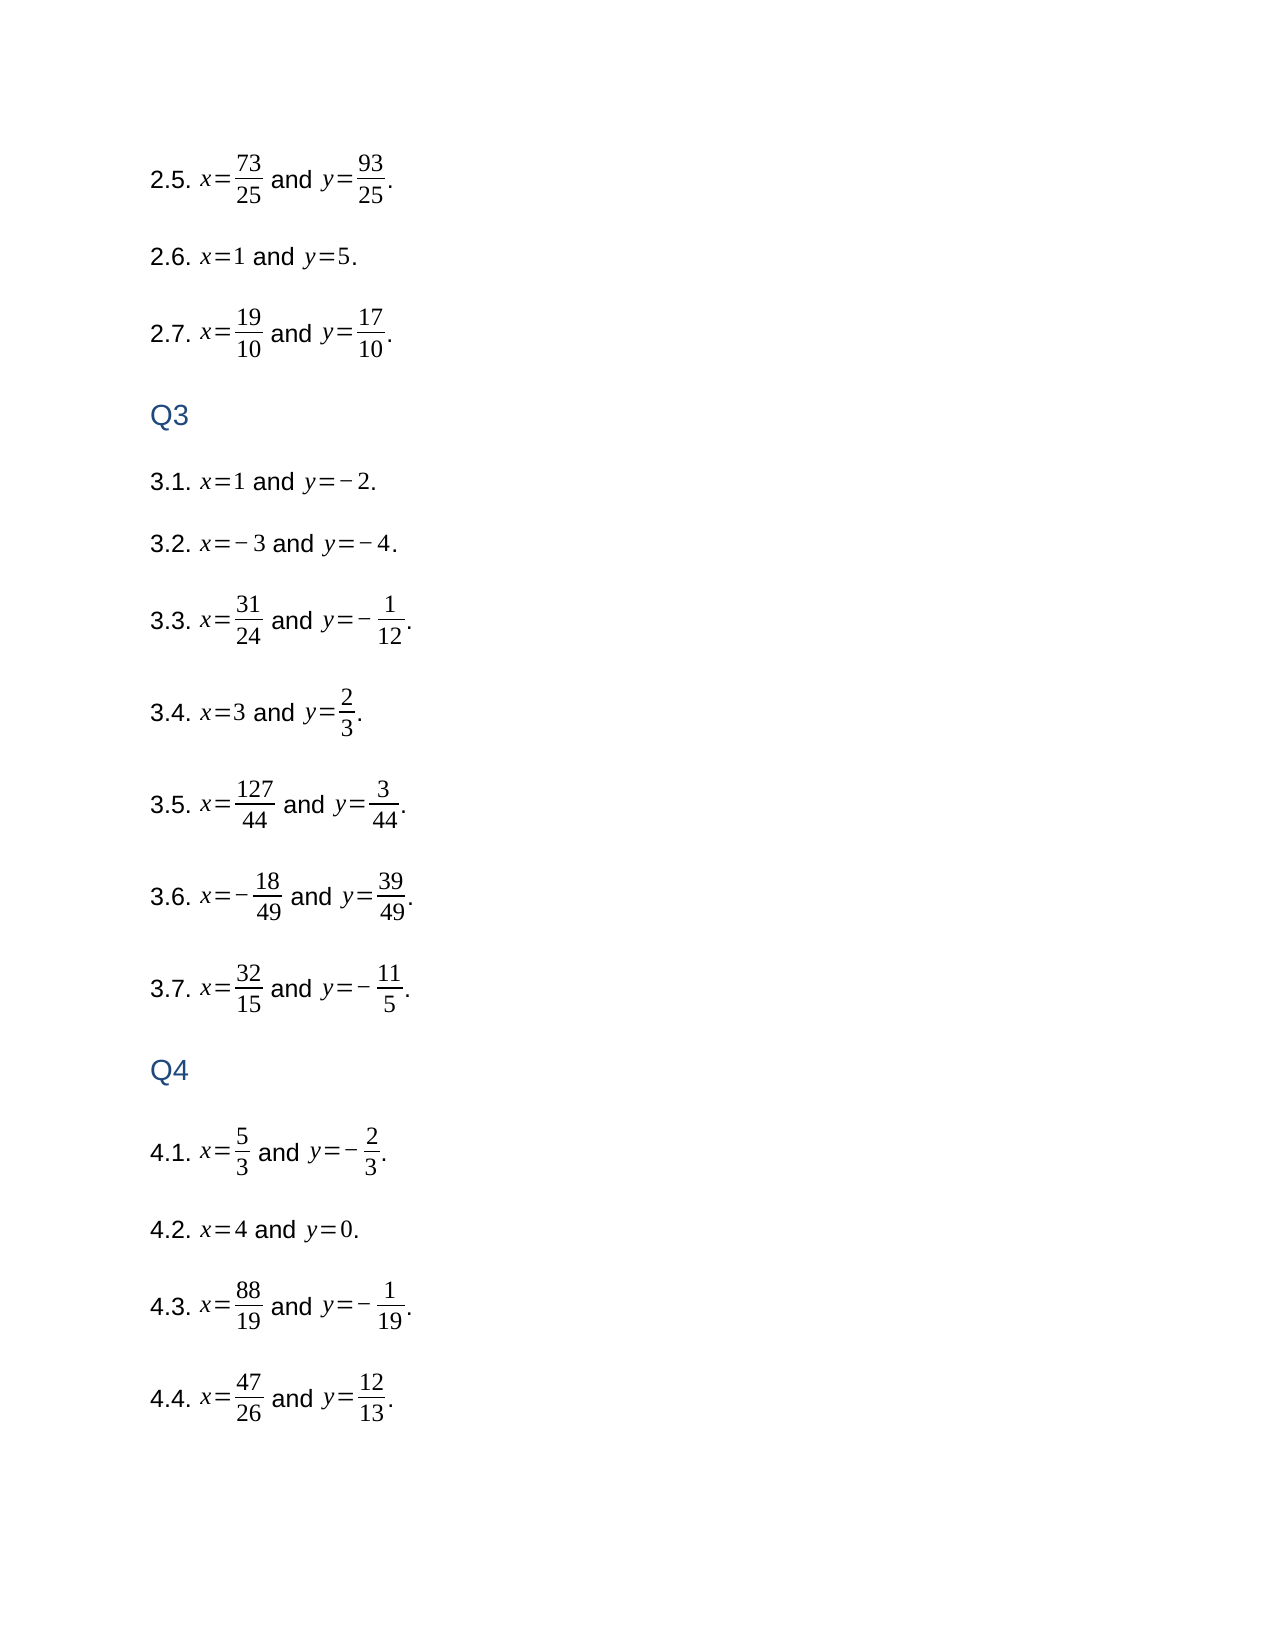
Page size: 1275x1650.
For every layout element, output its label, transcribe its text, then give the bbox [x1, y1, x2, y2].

text 3.4. and . [150, 683, 1125, 742]
subtitle Q3 [150, 398, 1125, 432]
subtitle Q4 [150, 1053, 1125, 1087]
text 3.3. and . [150, 591, 1125, 650]
text 2.5. and . [150, 150, 1125, 209]
text 4.3. and . [150, 1276, 1125, 1335]
text 3.2. and . [150, 529, 1125, 558]
text 3.5. and . [150, 775, 1125, 834]
text 3.6. and . [150, 867, 1125, 926]
text 3.1. and . [150, 467, 1125, 496]
text 2.7. and . [150, 304, 1125, 363]
text 3.7. and . [150, 959, 1125, 1018]
text 2.6. and . [150, 242, 1125, 271]
text 4.4. and . [150, 1368, 1125, 1427]
text 4.1. and . [150, 1122, 1125, 1181]
text 4.2. and . [150, 1214, 1125, 1243]
